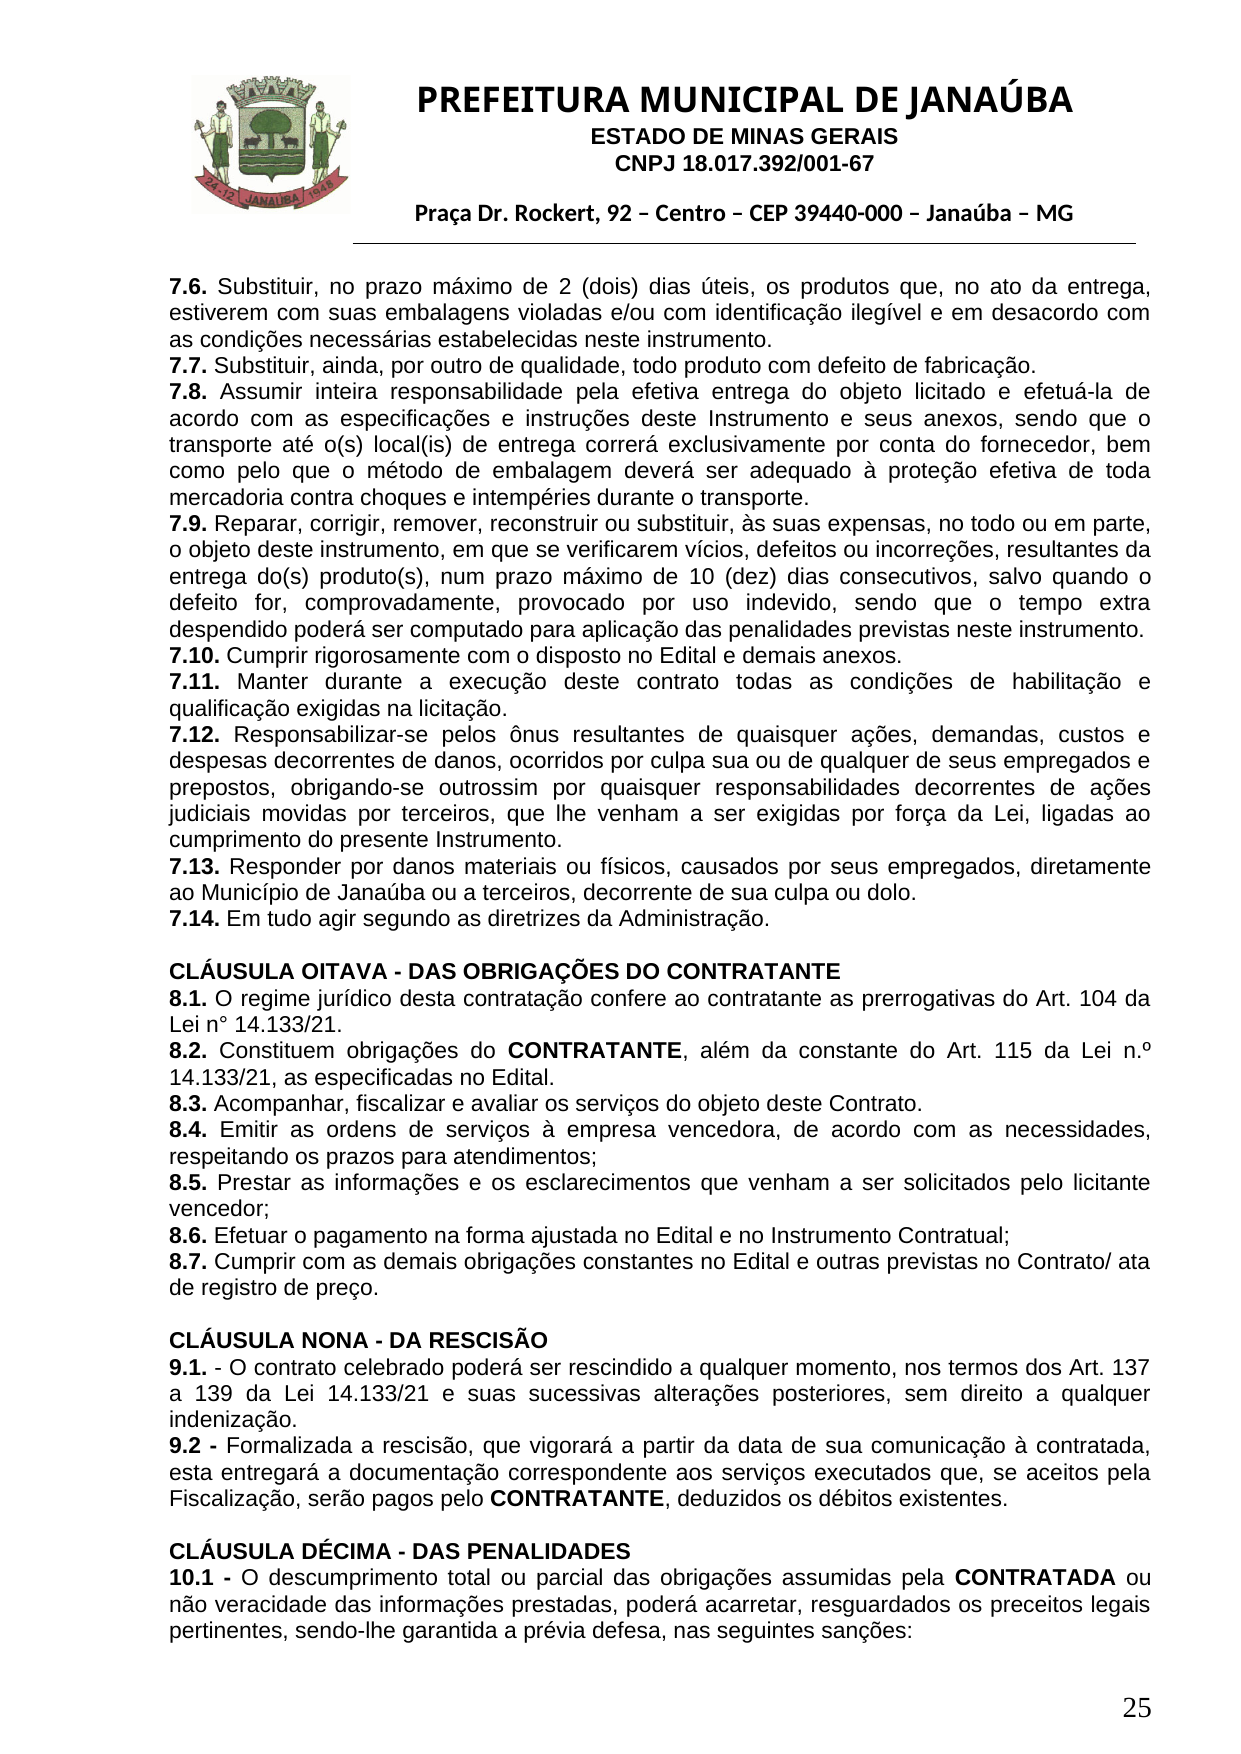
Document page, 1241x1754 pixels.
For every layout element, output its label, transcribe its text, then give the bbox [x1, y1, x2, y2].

text 7.6. Substituir, no prazo máximo de 2 (dois) dias úteis, os produtos que, no ato da entrega, estiverem com suas embalagens violadas e/ou com identificação ilegível e em desacordo com as condições necessárias estabelecidas neste instrumento. [169, 273, 1152, 352]
text 8.1. O regime jurídico desta contratação confere ao contratante as prerrogativas do Art. 104 da Lei n° 14.133/21. [169, 984, 1152, 1037]
text 9.2 - Formalizada a rescisão, que vigorará a partir da data de sua comunicação à contratada, esta entregará a documentação correspondente aos serviços executados que, se aceitos pela Fiscalização, serão pagos pelo CONTRATANTE, deduzidos os débitos existentes. [169, 1432, 1152, 1512]
text 8.7. Cumprir com as demais obrigações constantes no Edital e outras previstas no Contrato/ ata de registro de preço. [169, 1248, 1152, 1301]
text CLÁUSULA OITAVA - DAS OBRIGAÇÕES DO CONTRATANTE [169, 958, 1152, 984]
text 7.10. Cumprir rigorosamente com o disposto no Edital e demais anexos. [169, 642, 1152, 668]
text 7.8. Assumir inteira responsabilidade pela efetiva entrega do objeto licitado e efetuá-la de acordo com as especificações e instruções deste Instrumento e seus anexos, sendo que o transporte até o(s) local(is) de entrega correrá exclusivamente por conta do fornecedor, bem como pelo que o método de embalagem deverá ser adequado à proteção efetiva de toda mercadoria contra choques e intempéries durante o transporte. [169, 378, 1152, 510]
text 7.11. Manter durante a execução deste contrato todas as condições de habilitação e qualificação exigidas na licitação. [169, 668, 1152, 721]
text 7.12. Responsabilizar-se pelos ônus resultantes de quaisquer ações, demandas, custos e despesas decorrentes de danos, ocorridos por culpa sua ou de qualquer de seus empregados e prepostos, obrigando-se outrossim por quaisquer responsabilidades decorrentes de ações judiciais movidas por terceiros, que lhe venham a ser exigidas por força da Lei, ligadas ao cumprimento do presente Instrumento. [169, 721, 1152, 853]
text 9.1. - O contrato celebrado poderá ser rescindido a qualquer momento, nos termos dos Art. 137 a 139 da Lei 14.133/21 e suas sucessivas alterações posteriores, sem direito a qualquer indenização. [169, 1353, 1152, 1432]
text 8.6. Efetuar o pagamento na forma ajustada no Edital e no Instrumento Contratual; [169, 1222, 1152, 1248]
picture [191, 75, 351, 214]
text 8.2. Constituem obrigações do CONTRATANTE, além da constante do Art. 115 da Lei n.º 14.133/21, as especificadas no Edital. [169, 1037, 1152, 1090]
text 8.4. Emitir as ordens de serviços à empresa vencedora, de acordo com as necessidades, respeitando os prazos para atendimentos; [169, 1116, 1152, 1169]
text CLÁUSULA NONA - DA RESCISÃO [169, 1327, 1152, 1353]
text 7.14. Em tudo agir segundo as diretrizes da Administração. [169, 905, 1152, 932]
text CLÁUSULA DÉCIMA - DAS PENALIDADES [169, 1538, 1152, 1564]
text 7.13. Responder por danos materiais ou físicos, causados por seus empregados, diretamente ao Município de Janaúba ou a terceiros, decorrente de sua culpa ou dolo. [169, 853, 1152, 905]
text 8.5. Prestar as informações e os esclarecimentos que venham a ser solicitados pelo licitante vencedor; [169, 1169, 1152, 1222]
text 7.7. Substituir, ainda, por outro de qualidade, todo produto com defeito de fabricação. [169, 352, 1152, 378]
text 7.9. Reparar, corrigir, remover, reconstruir ou substituir, às suas expensas, no todo ou em parte, o objeto deste instrumento, em que se verificarem vícios, defeitos ou incorreções, resultantes da entrega do(s) produto(s), num prazo máximo de 10 (dez) dias consecutivos, salvo quando o defeito for, comprovadamente, provocado por uso indevido, sendo que o tempo extra despendido poderá ser computado para aplicação das penalidades previstas neste instrumento. [169, 510, 1152, 642]
text 10.1 - O descumprimento total ou parcial das obrigações assumidas pela CONTRATADA ou não veracidade das informações prestadas, poderá acarretar, resguardados os preceitos legais pertinentes, sendo-lhe garantida a prévia defesa, nas seguintes sanções: [169, 1564, 1152, 1643]
text 8.3. Acompanhar, fiscalizar e avaliar os serviços do objeto deste Contrato. [169, 1090, 1152, 1116]
